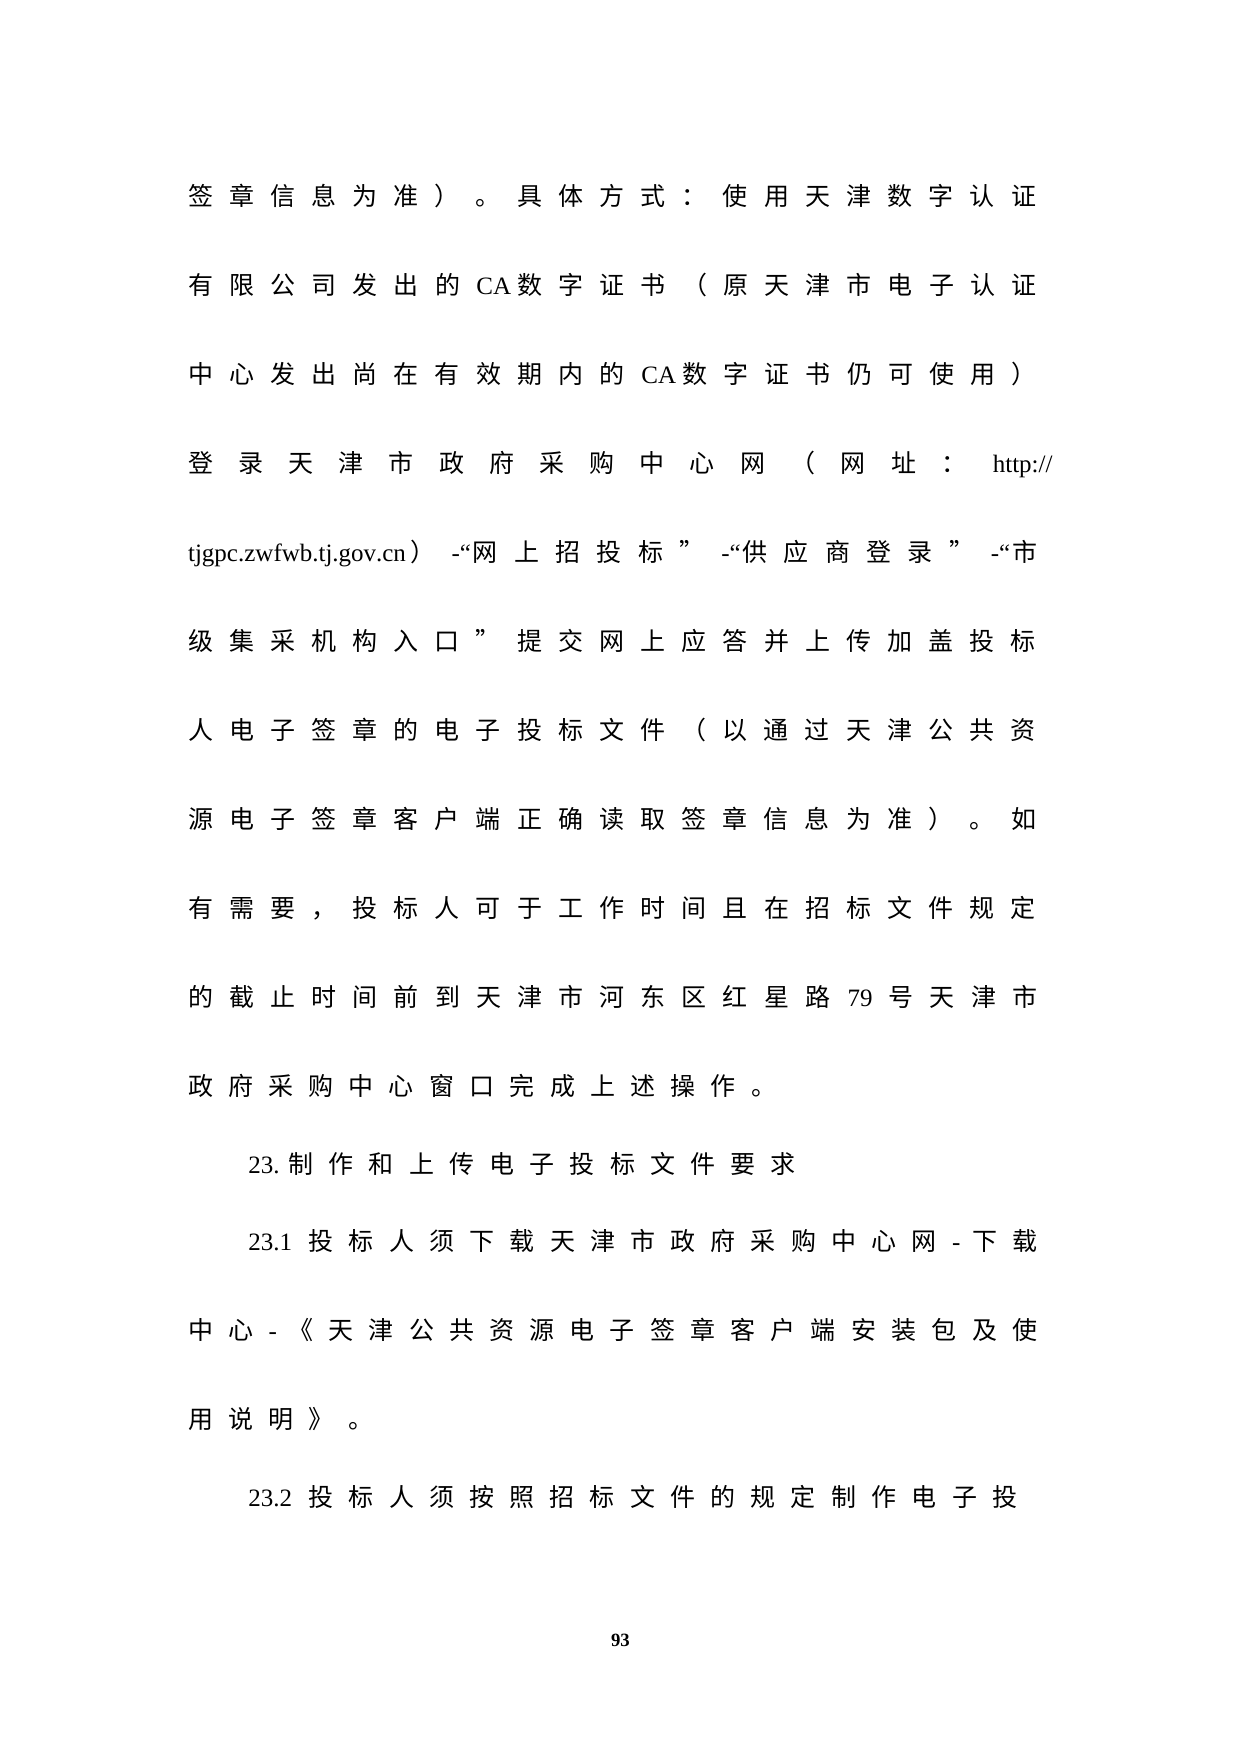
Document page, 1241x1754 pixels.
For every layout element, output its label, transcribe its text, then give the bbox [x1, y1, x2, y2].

text 23. 制作和上传电子投标文件要求 [188, 1133, 1052, 1192]
text 23.1 投标人须下载天津市政府采购中心网-下载中心-《天津公共资源电子签章客户端安装包及使用说明》。 [188, 1210, 1052, 1448]
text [188, 164, 1052, 1114]
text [188, 1466, 1052, 1525]
